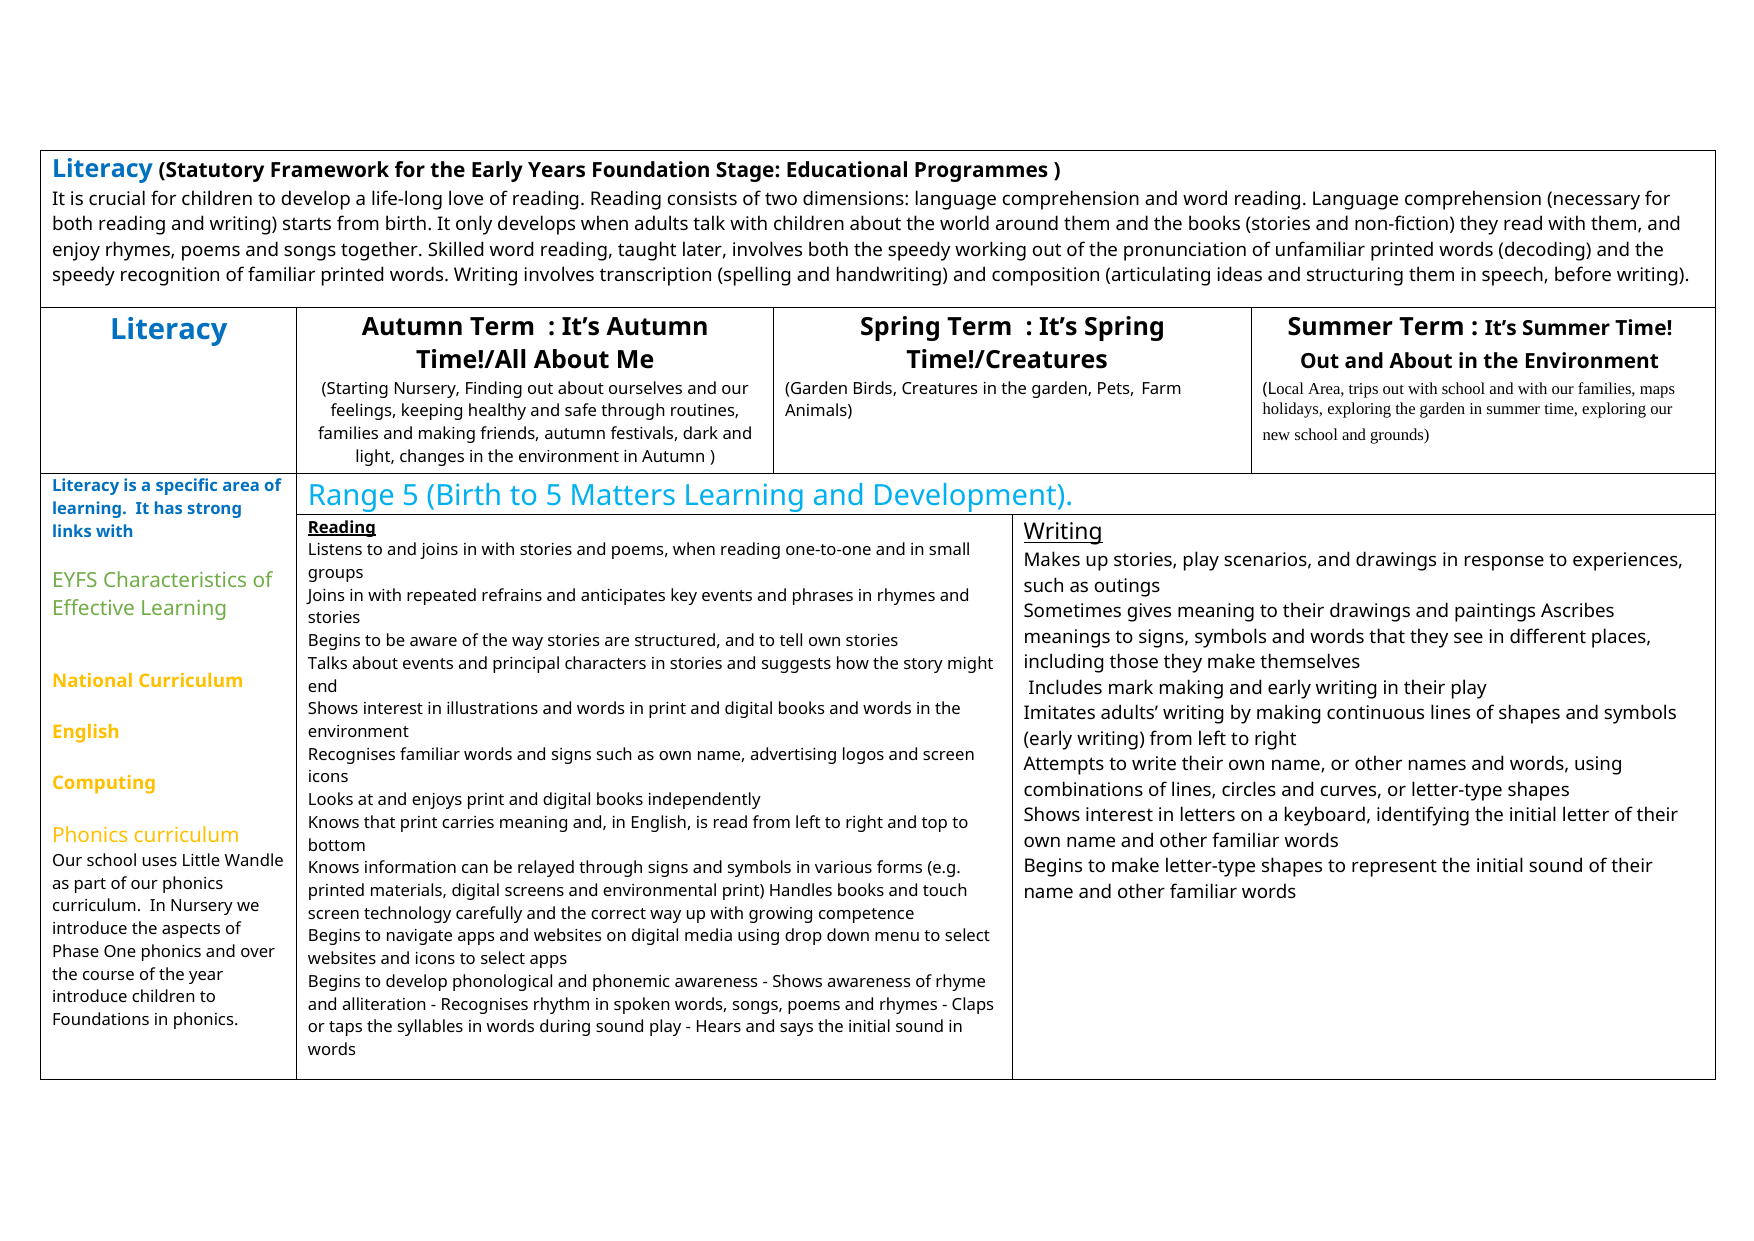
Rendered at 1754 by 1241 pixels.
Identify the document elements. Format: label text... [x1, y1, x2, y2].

table_cell Literacy [41, 308, 296, 473]
table_cell Summer Term : It’s Summer Time! Out and About in the Environment (Local Area, trips out with school and with our families, maps holidays, exploring the garden in summer time, exploring our new school and grounds) [1252, 308, 1715, 473]
table_cell Range 5 (Birth to 5 Matters Learning and Development). [297, 474, 1715, 514]
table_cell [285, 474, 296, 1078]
table_cell Autumn Term : It’s Autumn Time!/All About Me (Starting Nursery, Finding out about ourselves and our feelings, keeping healthy and safe through routines, families and making friends, autumn festivals, dark and light, changes in the environment in Autumn ) [297, 308, 773, 473]
table_cell Spring Term : It’s Spring Time!/Creatures (Garden Birds, Creatures in the garden, Pets, Farm Animals) [774, 308, 1251, 473]
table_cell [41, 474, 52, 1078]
table_cell Reading Listens to and joins in with stories and poems, when reading one-to-one and in small groups Joins in with repeated refrains and anticipates key events and phrases in rhymes and stories Begins to be aware of the way stories are structured, and to tell own stories Talks about events and principal characters in stories and suggests how the story might end Shows interest in illustrations and words in print and digital books and words in the environment Recognises familiar words and signs such as own name, advertising logos and screen icons Looks at and enjoys print and digital books independently Knows that print carries meaning and, in English, is read from left to right and top to bottom Knows information can be relayed through signs and symbols in various forms (e.g. printed materials, digital screens and environmental print) Handles books and touch screen technology carefully and the correct way up with growing competence Begins to navigate apps and websites on digital media using drop down menu to select websites and icons to select apps Begins to develop phonological and phonemic awareness - Shows awareness of rhyme and alliteration - Recognises rhythm in spoken words, songs, poems and rhymes - Claps or taps the syllables in words during sound play - Hears and says the initial sound in words [297, 515, 1012, 1078]
table_cell Writing Makes up stories, play scenarios, and drawings in response to experiences, such as outings Sometimes gives meaning to their drawings and paintings Ascribes meanings to signs, symbols and words that they see in different places, including those they make themselves Includes mark making and early writing in their play Imitates adults’ writing by making continuous lines of shapes and symbols (early writing) from left to right Attempts to write their own name, or other names and words, using combinations of lines, circles and curves, or letter-type shapes Shows interest in letters on a keyboard, identifying the initial letter of their own name and other familiar words Begins to make letter-type shapes to represent the initial sound of their name and other familiar words [1013, 515, 1715, 1078]
table_header Literacy (Statutory Framework for the Early Years Foundation Stage: Educational Programmes ) It is crucial for children to develop a life-long love of reading. Reading consists of two dimensions: language comprehension and word reading. Language comprehension (necessary for both reading and writing) starts from birth. It only develops when adults talk with children about the world around them and the books (stories and non-fiction) they read with them, and enjoy rhymes, poems and songs together. Skilled word reading, taught later, involves both the speedy working out of the pronunciation of unfamiliar printed words (decoding) and the speedy recognition of familiar printed words. Writing involves transcription (spelling and handwriting) and composition (articulating ideas and structuring them in speech, before writing). [41, 151, 1715, 307]
